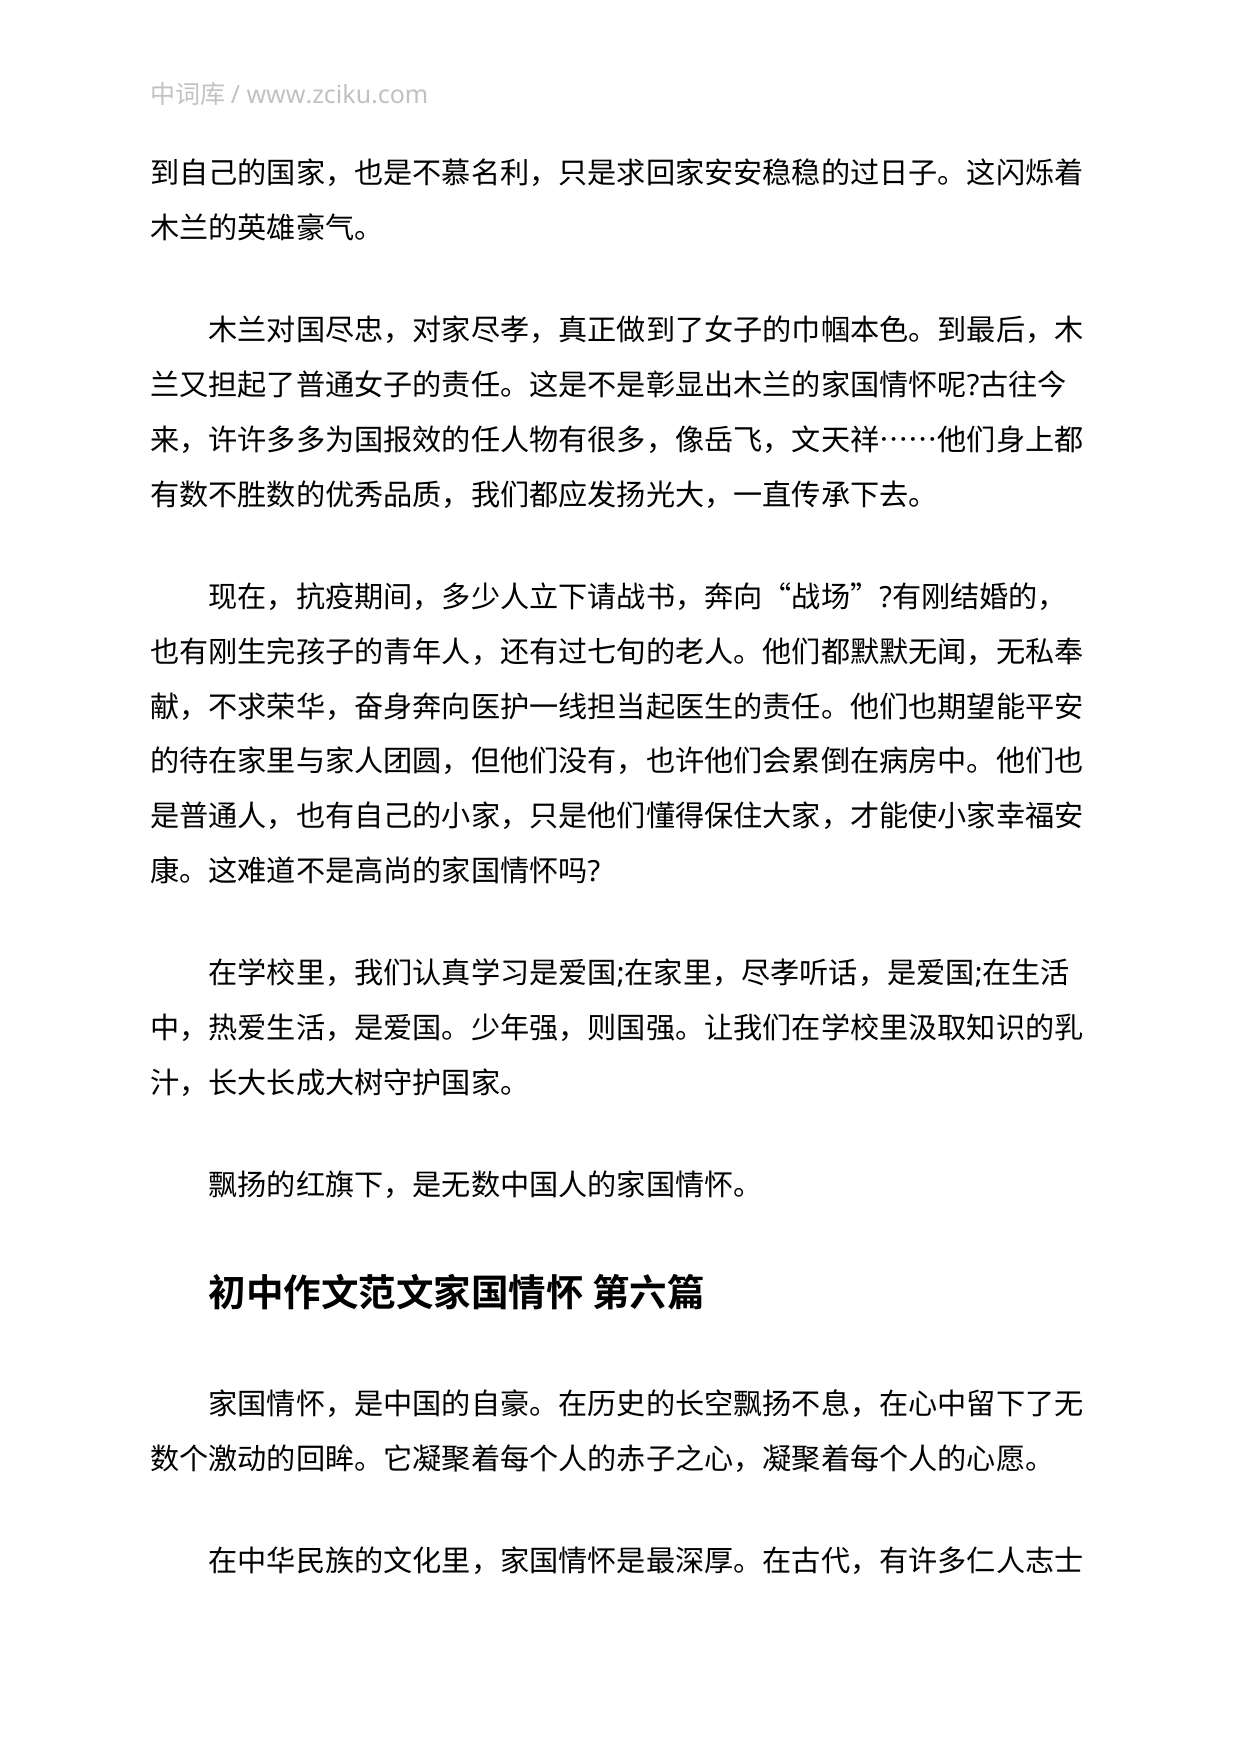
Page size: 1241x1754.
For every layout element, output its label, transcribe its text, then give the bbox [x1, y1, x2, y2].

text 木兰对国尽忠，对家尽孝，真正做到了女子的巾帼本色。到最后，木兰又担起了普通女子的责任。这是不是彰显出木兰的家国情怀呢?古往今来，许许多多为国报效的任人物有很多，像岳飞，文天祥……他们身上都有数不胜数的优秀品质，我们都应发扬光大，一直传承下去。 [150, 307, 1090, 514]
text 飘扬的红旗下，是无数中国人的家国情怀。 [150, 1161, 1090, 1204]
text 在学校里，我们认真学习是爱国;在家里，尽孝听话，是爱国;在生活中，热爱生活，是爱国。少年强，则国强。让我们在学校里汲取知识的乳汁，长大长成大树守护国家。 [150, 950, 1090, 1102]
text 家国情怀，是中国的自豪。在历史的长空飘扬不息，在心中留下了无数个激动的回眸。它凝聚着每个人的赤子之心，凝聚着每个人的心愿。 [150, 1381, 1090, 1478]
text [150, 1537, 1090, 1579]
text 初中作文范文家国情怀 第六篇 [150, 1263, 1090, 1317]
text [150, 150, 1090, 247]
text 现在，抗疫期间，多少人立下请战书，奔向“战场”?有刚结婚的，也有刚生完孩子的青年人，还有过七旬的老人。他们都默默无闻，无私奉献，不求荣华，奋身奔向医护一线担当起医生的责任。他们也期望能平安的待在家里与家人团圆，但他们没有，也许他们会累倒在病房中。他们也是普通人，也有自己的小家，只是他们懂得保住大家，才能使小家幸福安康。这难道不是高尚的家国情怀吗? [150, 573, 1090, 890]
